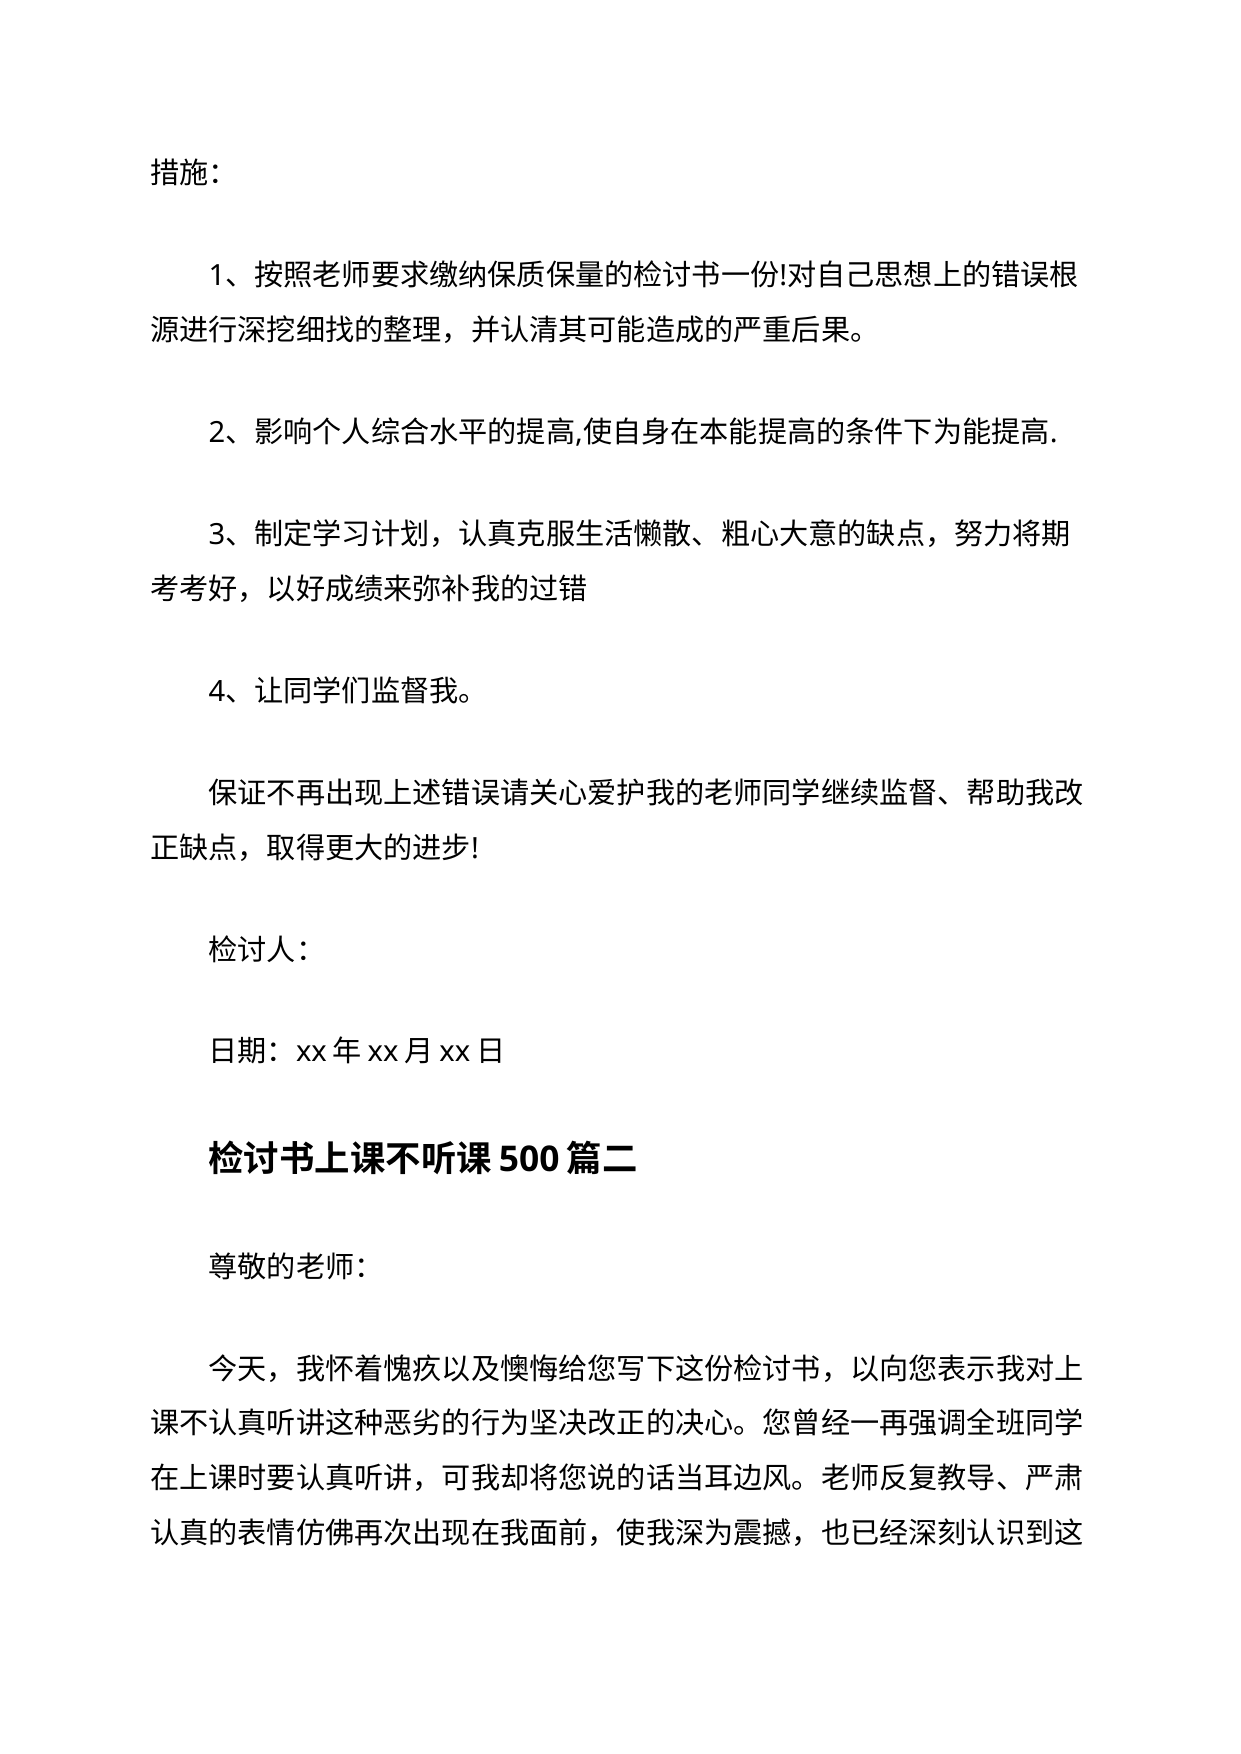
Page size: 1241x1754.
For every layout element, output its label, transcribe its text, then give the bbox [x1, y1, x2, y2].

text 3、制定学习计划，认真克服生活懒散、粗心大意的缺点，努力将期考考好，以好成绩来弥补我的过错 [150, 511, 1090, 608]
text 保证不再出现上述错误请关心爱护我的老师同学继续监督、帮助我改正缺点，取得更大的进步! [150, 769, 1090, 867]
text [150, 150, 1090, 192]
text 4、让同学们监督我。 [150, 667, 1090, 710]
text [150, 1345, 1090, 1552]
text 尊敬的老师： [150, 1243, 1090, 1286]
text 检讨书上课不听课500篇二 [150, 1130, 1090, 1181]
text 2、影响个人综合水平的提高,使自身在本能提高的条件下为能提高. [150, 408, 1090, 451]
text 检讨人： [150, 926, 1090, 968]
text 日期：xx年xx月xx日 [150, 1028, 1090, 1070]
text 1、按照老师要求缴纳保质保量的检讨书一份!对自己思想上的错误根源进行深挖细找的整理，并认清其可能造成的严重后果。 [150, 252, 1090, 349]
